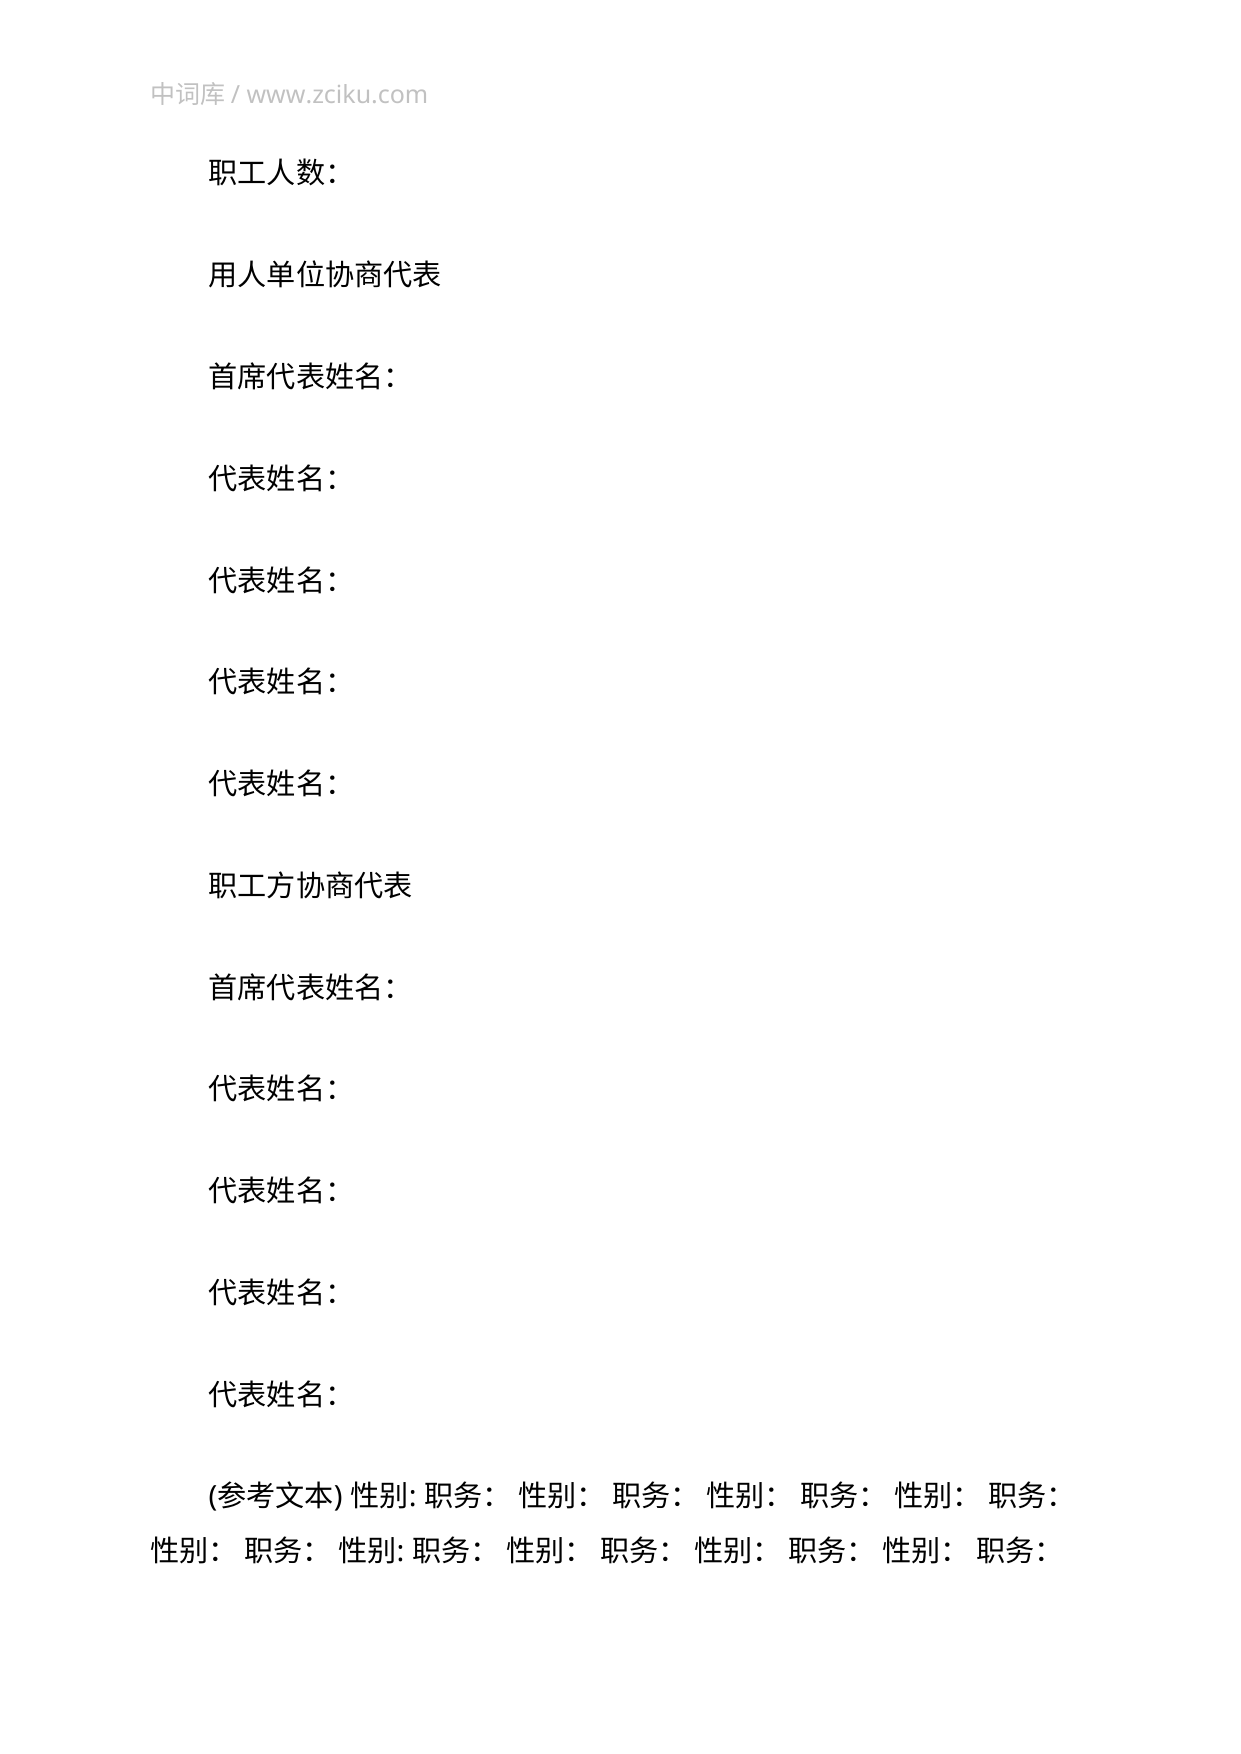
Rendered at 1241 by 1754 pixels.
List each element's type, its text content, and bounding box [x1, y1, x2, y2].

text 用人单位协商代表 [150, 252, 1090, 294]
text 首席代表姓名： [150, 353, 1090, 396]
text 代表姓名： [150, 659, 1090, 701]
text 代表姓名： [150, 1168, 1090, 1210]
text 首席代表姓名： [150, 964, 1090, 1006]
text 代表姓名： [150, 455, 1090, 498]
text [150, 1473, 1090, 1570]
text 代表姓名： [150, 1269, 1090, 1312]
text 代表姓名： [150, 1066, 1090, 1108]
text 职工人数： [150, 150, 1090, 192]
text 职工方协商代表 [150, 862, 1090, 905]
text 代表姓名： [150, 557, 1090, 599]
text 代表姓名： [150, 761, 1090, 803]
text 代表姓名： [150, 1371, 1090, 1413]
